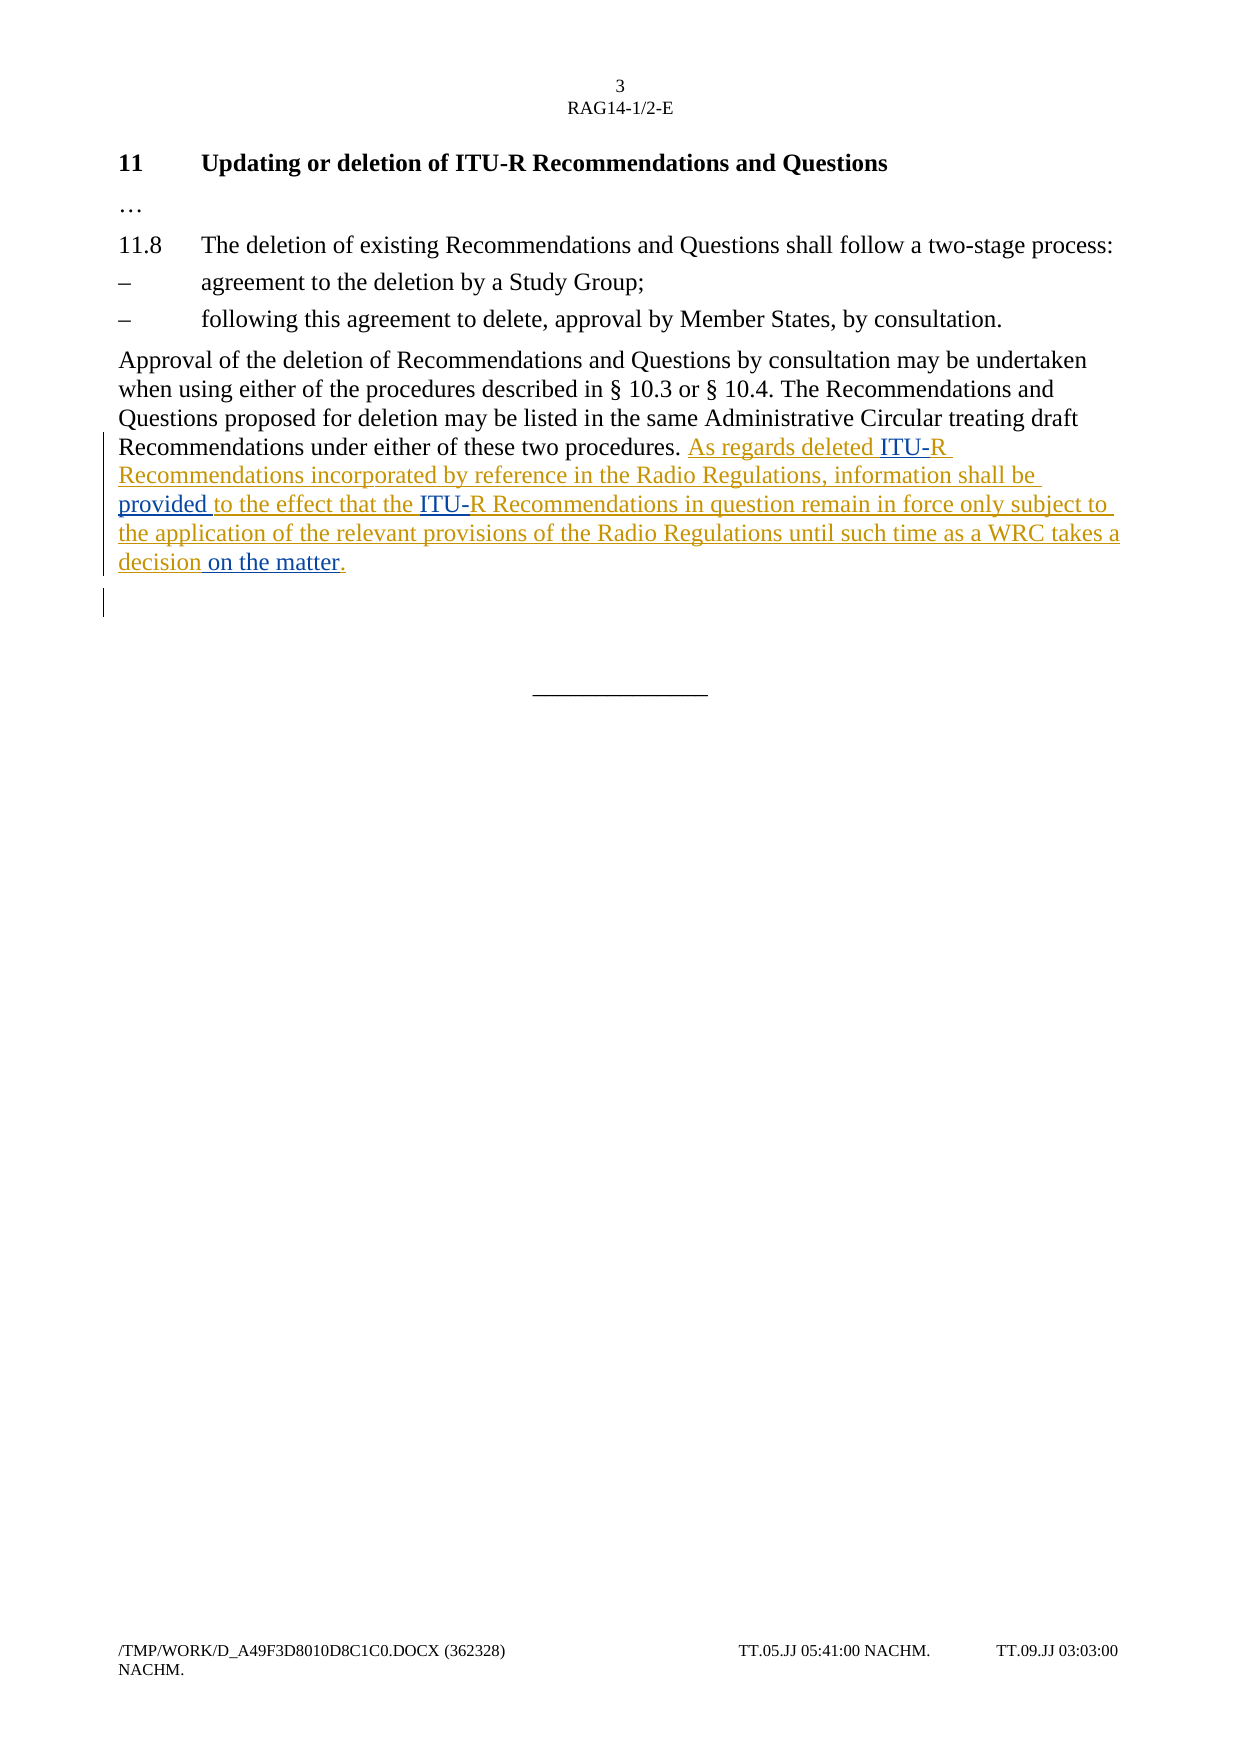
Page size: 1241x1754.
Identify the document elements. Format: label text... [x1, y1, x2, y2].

text ______________ [118, 671, 1122, 699]
text – agreement to the deletion by a Study Group; [118, 267, 1122, 296]
text … [118, 189, 1122, 218]
text – following this agreement to delete, approval by Member States, by consultation. [118, 304, 1122, 333]
subtitle 11 Updating or deletion of ITU-R Recommendations and Questions [118, 148, 1122, 176]
text Approval of the deletion of Recommendations and Questions by consultation may be undertaken when using either of the procedures described in § 10.3 or § 10.4. The Recommendations and Questions proposed for deletion may be listed in the same Administrative Circular treating draft Recommendations under either of these two procedures. [118, 346, 1122, 576]
text 11.8 The deletion of existing Recommendations and Questions shall follow a two-stage process: [118, 230, 1122, 259]
